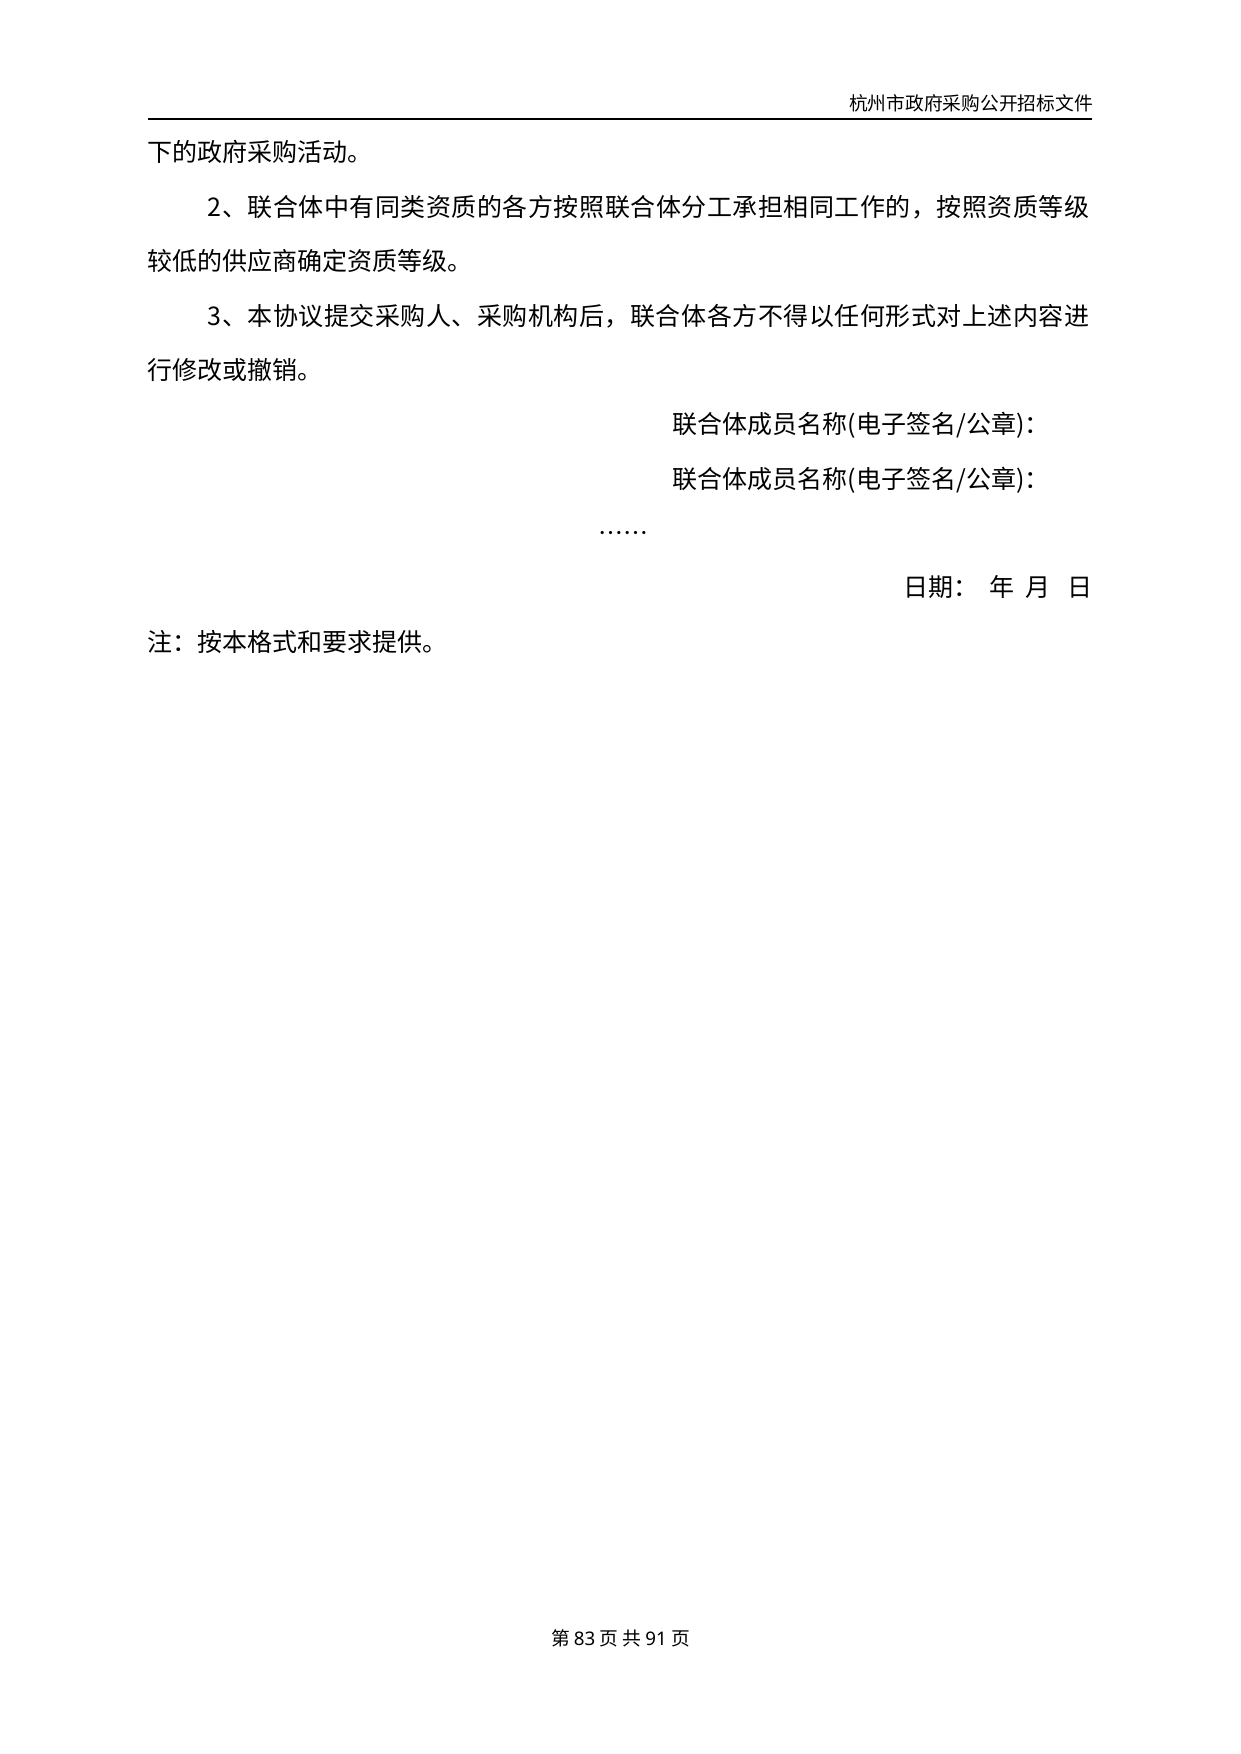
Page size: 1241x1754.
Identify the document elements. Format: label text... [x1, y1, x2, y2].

text 注：按本格式和要求提供。 [148, 622, 1049, 658]
text 日期： 年 月 日 [148, 568, 1092, 604]
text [148, 133, 1092, 169]
text 3、本协议提交采购人、采购机构后，联合体各方不得以任何形式对上述内容进行修改或撤销。 [148, 296, 1092, 387]
text 联合体成员名称(电子签名/公章)： [148, 459, 1092, 495]
text 联合体成员名称(电子签名/公章)： [148, 405, 1092, 441]
text …… [148, 513, 992, 550]
text 2、联合体中有同类资质的各方按照联合体分工承担相同工作的，按照资质等级较低的供应商确定资质等级。 [148, 187, 1092, 278]
